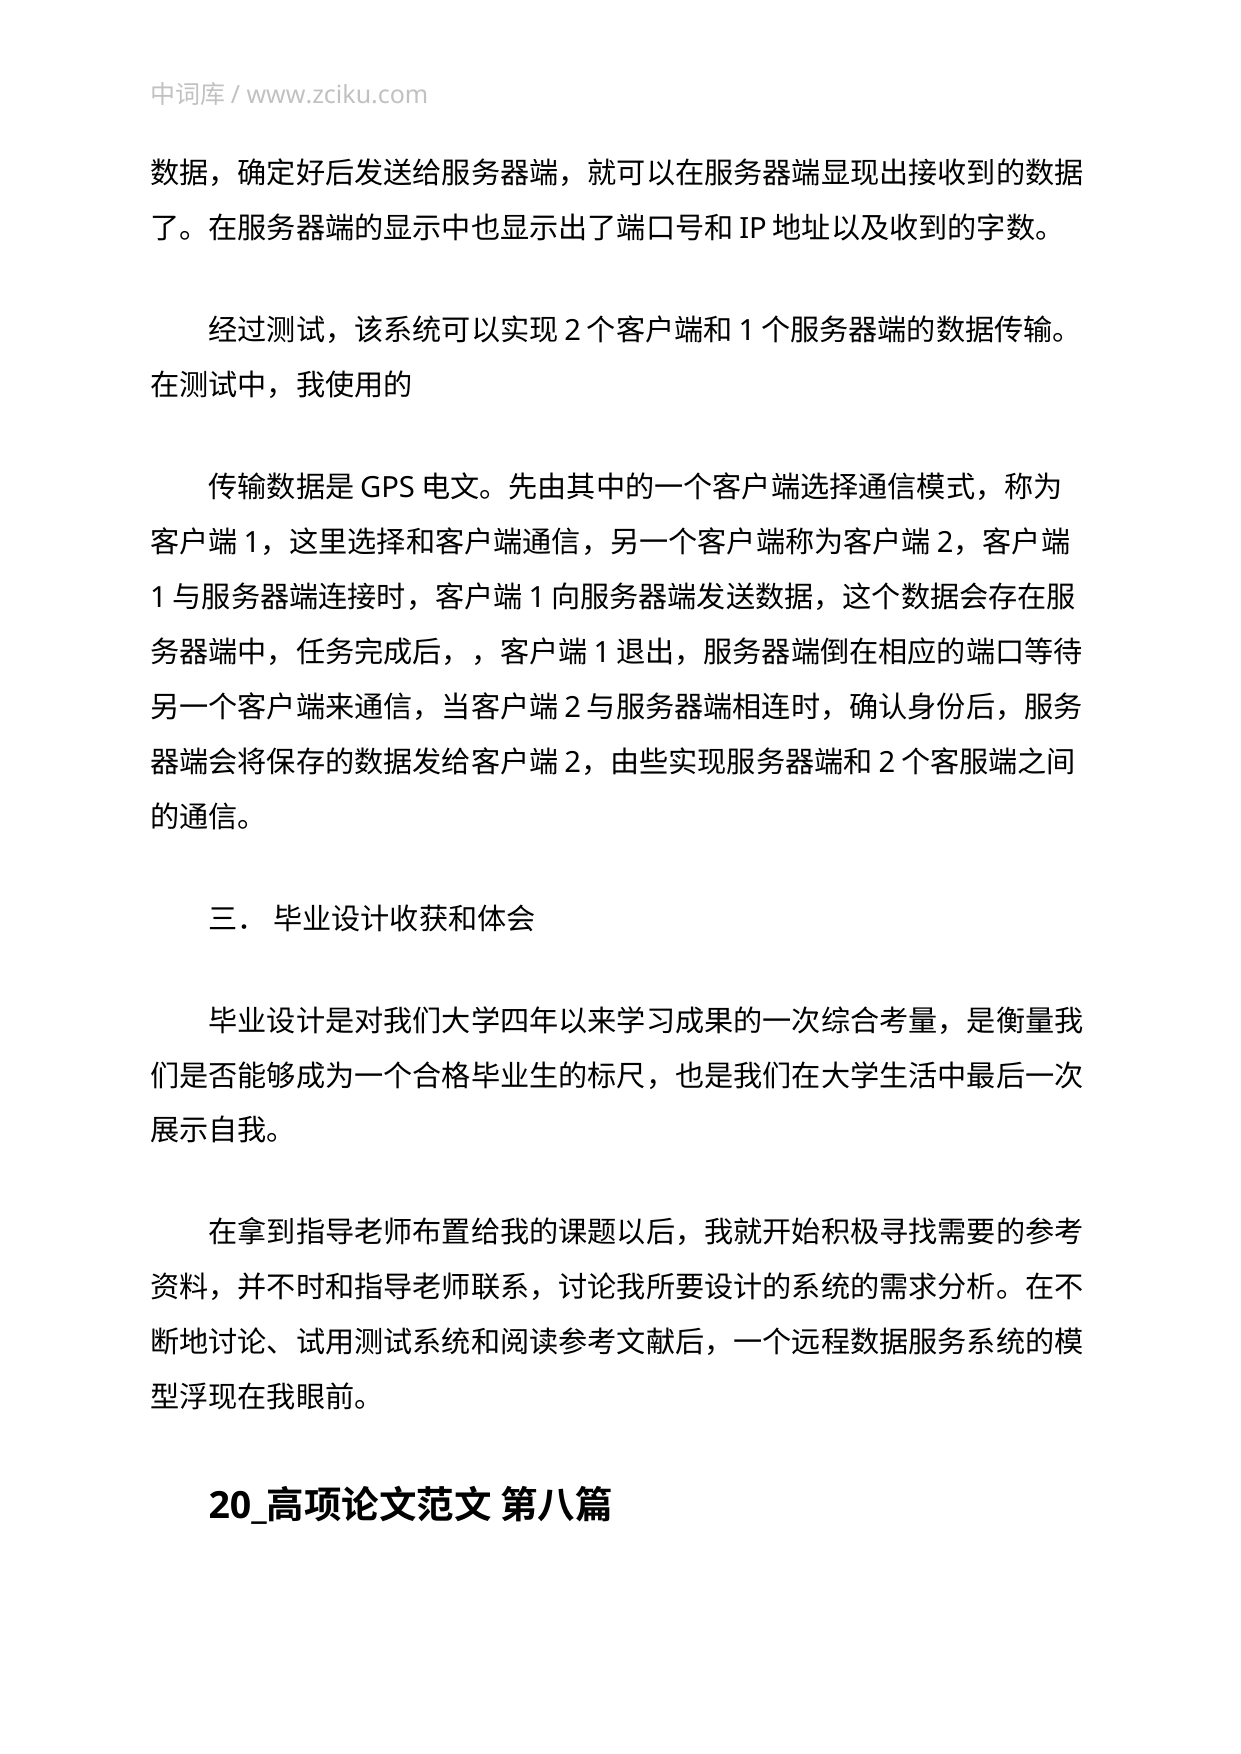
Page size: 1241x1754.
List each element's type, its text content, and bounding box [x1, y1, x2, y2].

text 20_高项论文范文 第八篇 [150, 1475, 1090, 1530]
text 三． 毕业设计收获和体会 [150, 895, 1090, 938]
text 在拿到指导老师布置给我的课题以后，我就开始积极寻找需要的参考资料，并不时和指导老师联系，讨论我所要设计的系统的需求分析。在不断地讨论、试用测试系统和阅读参考文献后，一个远程数据服务系统的模型浮现在我眼前。 [150, 1209, 1090, 1416]
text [150, 150, 1090, 247]
text 毕业设计是对我们大学四年以来学习成果的一次综合考量，是衡量我们是否能够成为一个合格毕业生的标尺，也是我们在大学生活中最后一次展示自我。 [150, 997, 1090, 1149]
text 传输数据是GPS电文。先由其中的一个客户端选择通信模式，称为客户端1，这里选择和客户端通信，另一个客户端称为客户端2，客户端1与服务器端连接时，客户端1向服务器端发送数据，这个数据会存在服务器端中，任务完成后，，客户端1退出，服务器端倒在相应的端口等待另一个客户端来通信，当客户端2与服务器端相连时，确认身份后，服务器端会将保存的数据发给客户端2，由些实现服务器端和2个客服端之间的通信。 [150, 464, 1090, 836]
text 经过测试，该系统可以实现2个客户端和1个服务器端的数据传输。在测试中，我使用的 [150, 307, 1090, 404]
